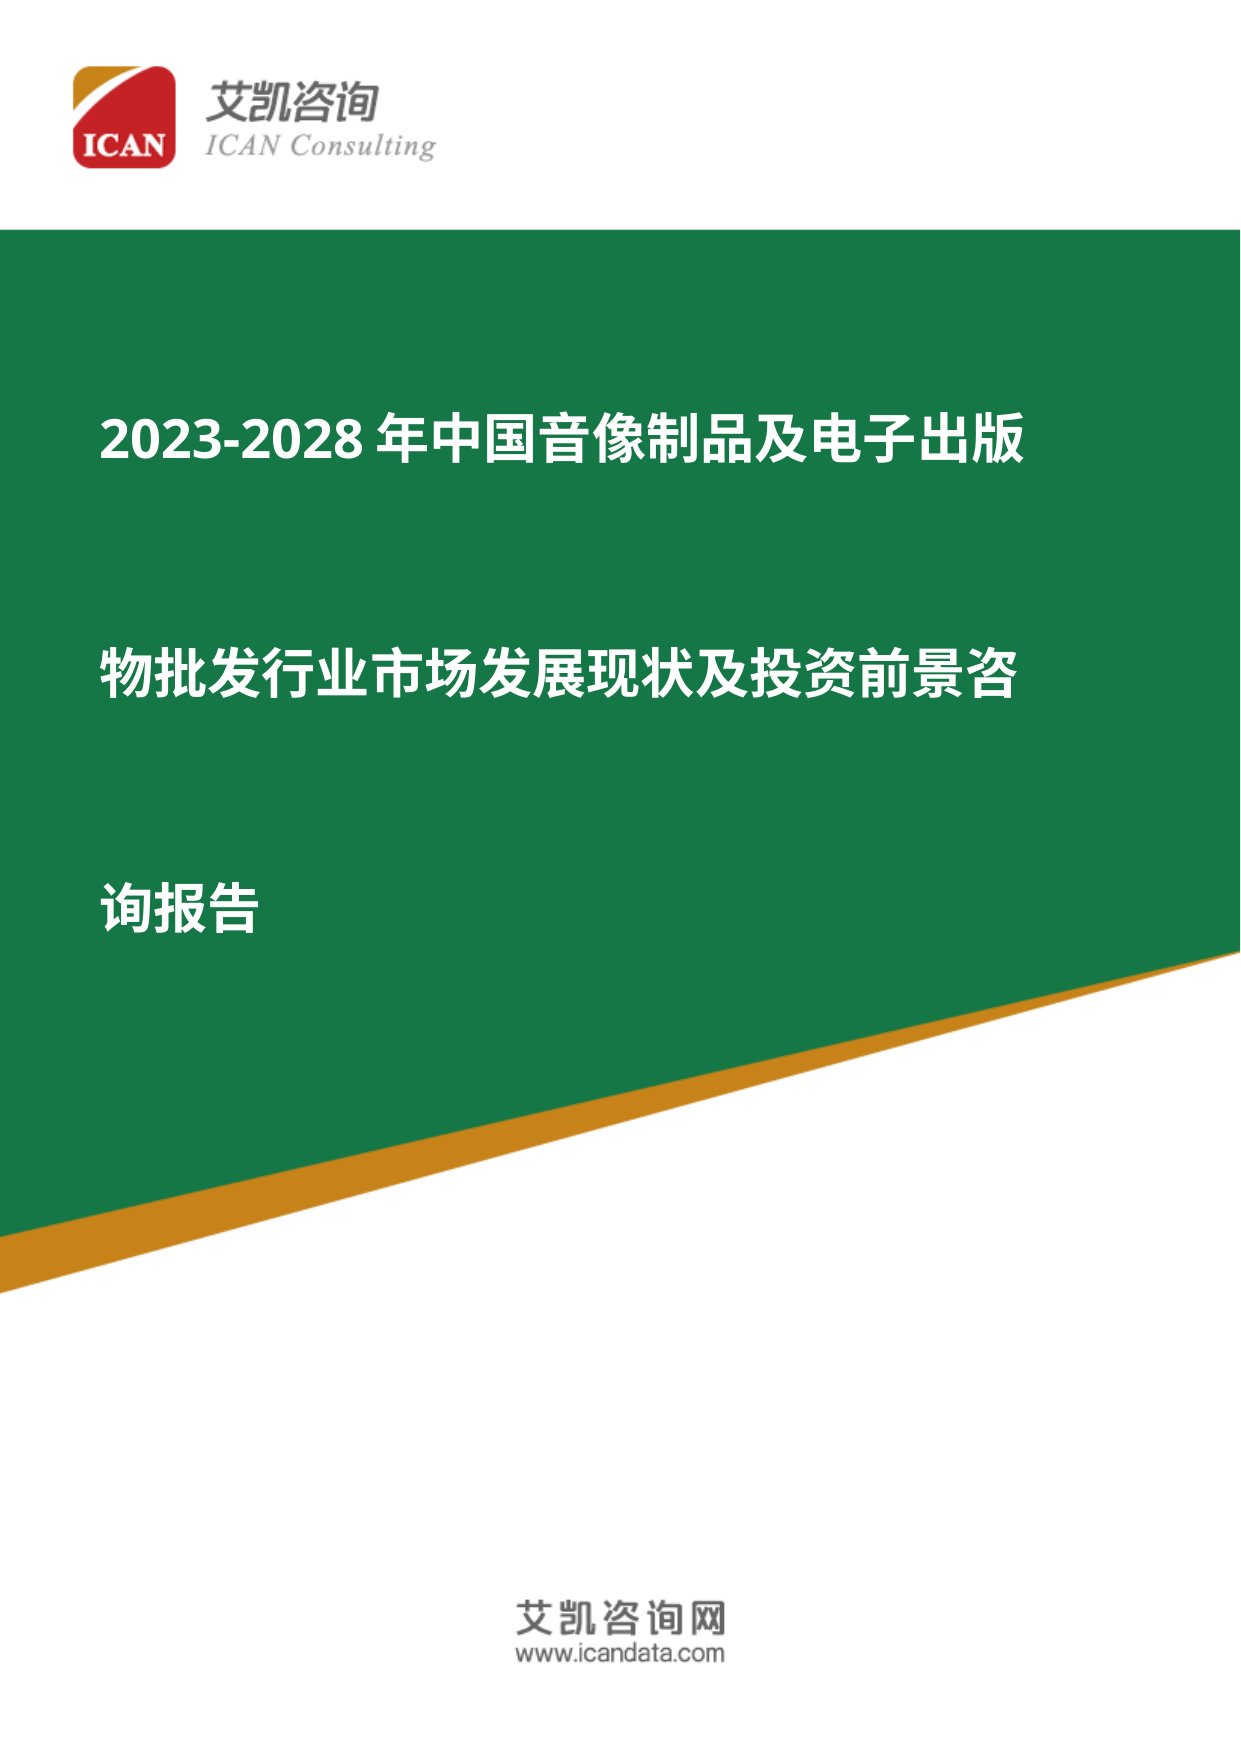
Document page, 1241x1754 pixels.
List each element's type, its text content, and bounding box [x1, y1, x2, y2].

picture [0, 5, 1241, 1754]
subtitle 2023-2028年中国音像制品及电子出版物批发行业市场发展现状及投资前景咨询报告 [99, 386, 1053, 953]
